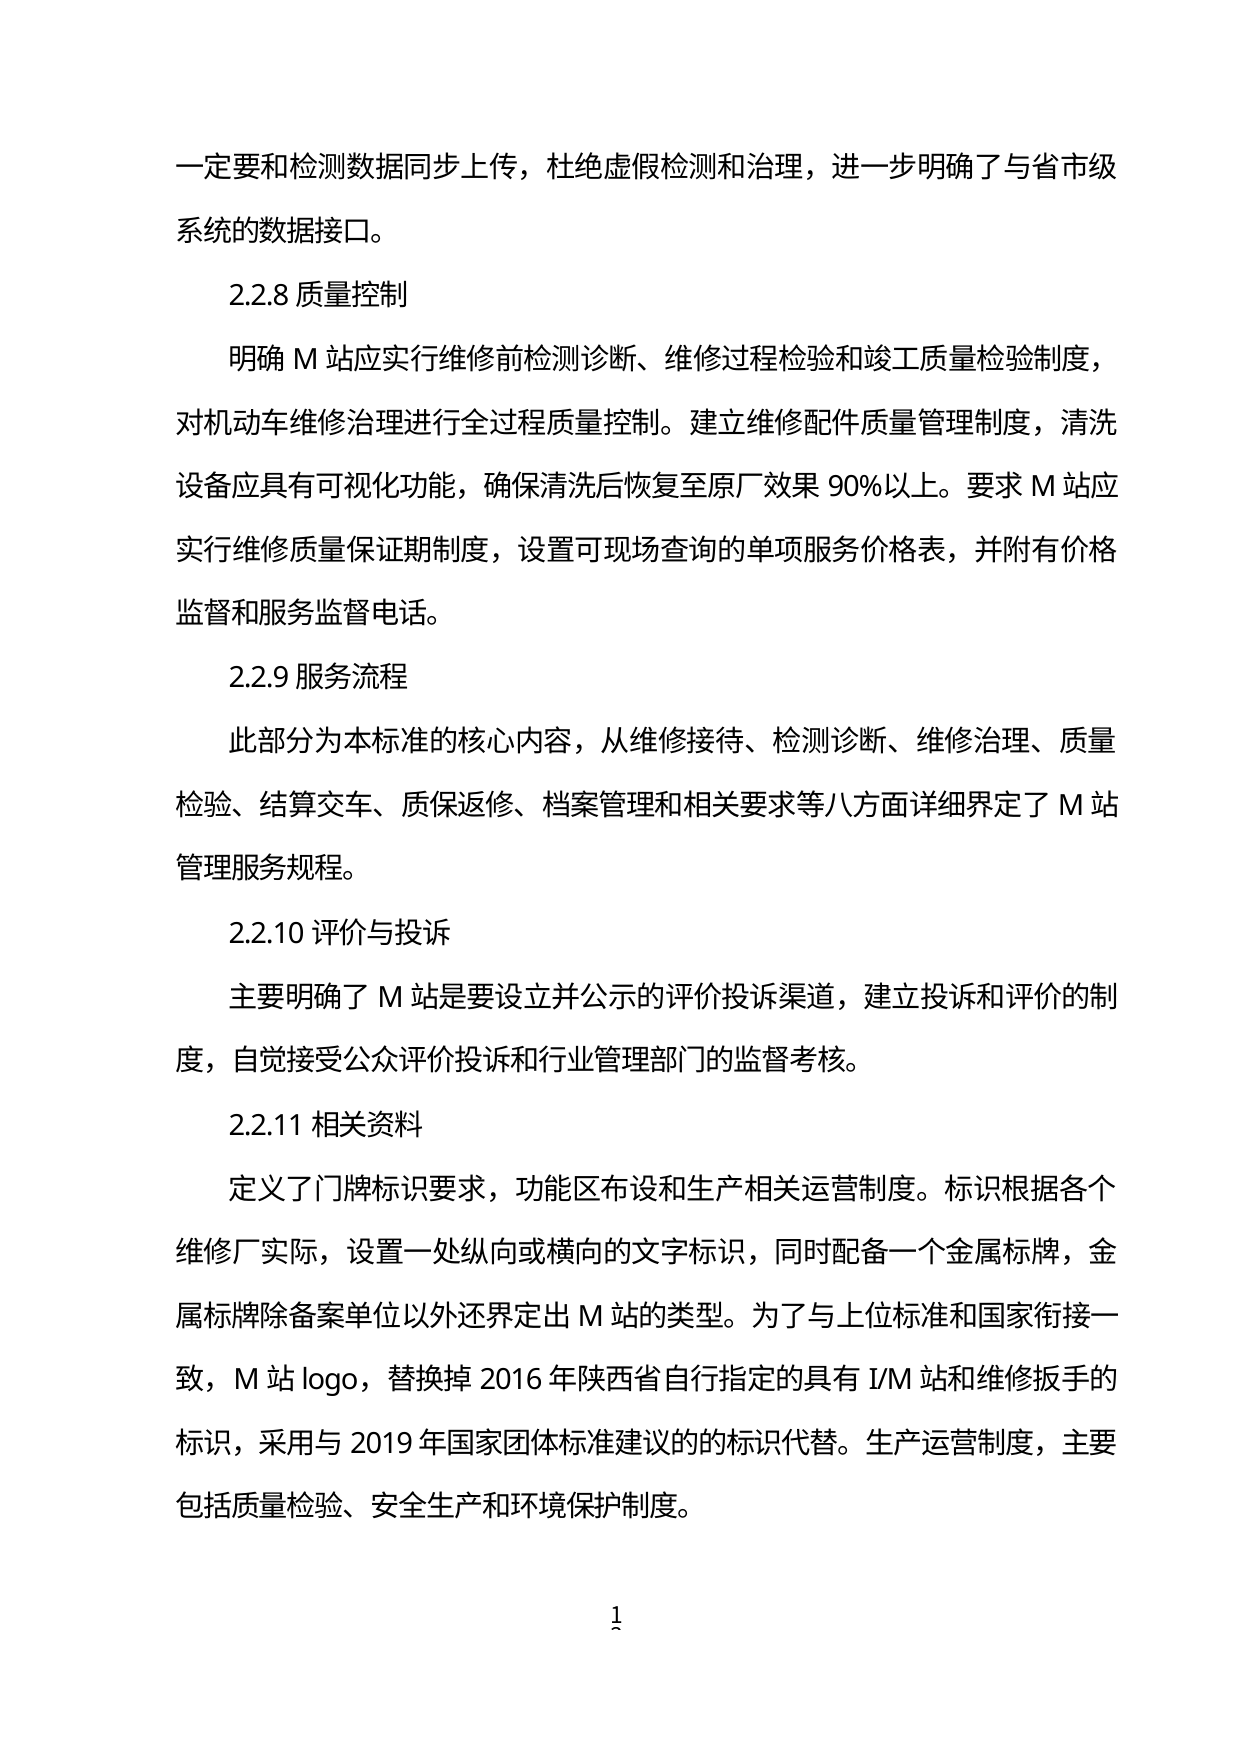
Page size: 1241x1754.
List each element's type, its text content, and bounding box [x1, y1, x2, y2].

text 主要明确了M站是要设立并公示的评价投诉渠道，建立投诉和评价的制度，自觉接受公众评价投诉和行业管理部门的监督考核。 [175, 973, 1119, 1079]
text 明确M站应实行维修前检测诊断、维修过程检验和竣工质量检验制度，对机动车维修治理进行全过程质量控制。建立维修配件质量管理制度，清洗设备应具有可视化功能，确保清洗后恢复至原厂效果90%以上。要求 M站应实行维修质量保证期制度，设置可现场查询的单项服务价格表，并附有价格监督和服务监督电话。 [175, 336, 1119, 632]
text 2.2.9 服务流程 [175, 654, 1119, 696]
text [175, 144, 1119, 249]
text 2.2.8 质量控制 [175, 271, 1119, 314]
text 此部分为本标准的核心内容，从维修接待、检测诊断、维修治理、质量检验、结算交车、质保返修、档案管理和相关要求等八方面详细界定了M站管理服务规程。 [175, 718, 1119, 887]
text 2.2.10 评价与投诉 [175, 909, 1119, 952]
text 定义了门牌标识要求，功能区布设和生产相关运营制度。标识根据各个维修厂实际，设置一处纵向或横向的文字标识，同时配备一个金属标牌，金属标牌除备案单位以外还界定出M站的类型。为了与上位标准和国家衔接一致，M站logo，替换掉2016年陕西省自行指定的具有I/M站和维修扳手的标识，采用与2019年国家团体标准建议的的标识代替。生产运营制度，主要包括质量检验、安全生产和环境保护制度。 [175, 1165, 1119, 1525]
text 2.2.11 相关资料 [175, 1101, 1119, 1143]
